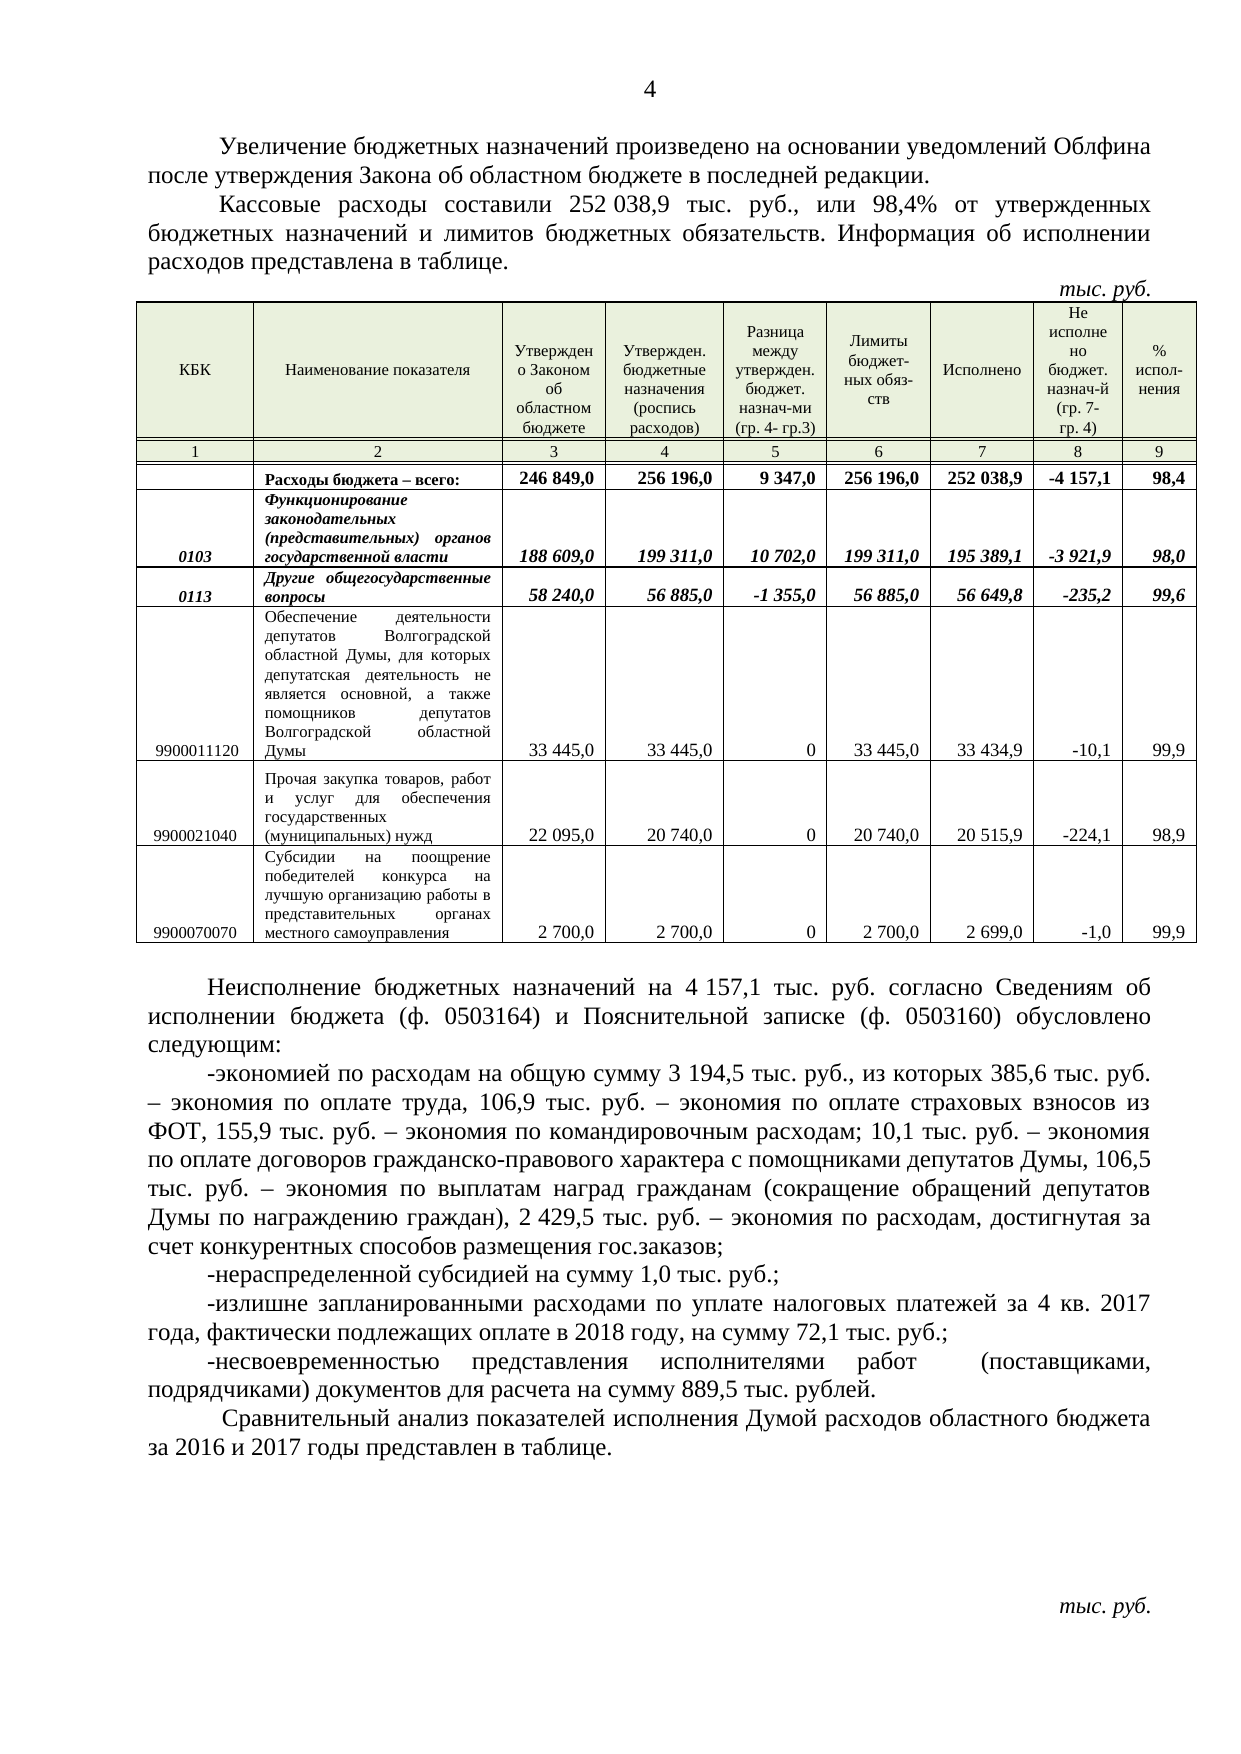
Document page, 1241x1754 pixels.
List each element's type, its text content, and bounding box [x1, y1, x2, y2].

table_cell 0 [724, 761, 826, 845]
table_header Разница между утвержден. бюджет. назнач-ми (гр. 4- гр.3) [724, 303, 826, 437]
table_cell 199 311,0 [827, 490, 930, 566]
text Кассовые расходы составили 252 038,9 тыс. руб., или 98,4% от утвержденных бюджетных назначений и лимитов бюджетных обязательств. Информация об исполнении расходов представлена в таблице. [148, 189, 1152, 275]
table_cell 99,6 [1123, 568, 1196, 606]
table_cell 188 609,0 [503, 490, 605, 566]
table_cell 56 885,0 [606, 568, 723, 606]
table_cell 33 445,0 [827, 607, 930, 760]
table_cell 5 [724, 441, 826, 461]
text -экономией по расходам на общую сумму 3 194,5 тыс. руб., из которых 385,6 тыс. руб. – экономия по оплате труда, 106,9 тыс. руб. – экономия по оплате страховых взносов из ФОТ, 155,9 тыс. руб. – экономия по командировочным расходам; 10,1 тыс. руб. – экономия по оплате договоров гражданско-правового характера с помощниками депутатов Думы, 106,5 тыс. руб. – экономия по выплатам наград гражданам (сокращение обращений депутатов Думы по награждению граждан), 2 429,5 тыс. руб. – экономия по расходам, достигнутая за счет конкурентных способов размещения гос.заказов; [148, 1058, 1152, 1259]
table_cell Обеспечение деятельности депутатов Волгоградской областной Думы, для которых депутатская деятельность не является основной, а также помощников депутатов Волгоградской областной Думы [254, 607, 502, 760]
table_cell 9 [1123, 441, 1196, 461]
table_cell 56 885,0 [827, 568, 930, 606]
table_header Исполнено [931, 303, 1033, 437]
table_cell Другие общегосударственные вопросы [254, 568, 502, 606]
table_cell 99,9 [1123, 607, 1196, 760]
table_header % испол-нения [1123, 303, 1196, 437]
text Сравнительный анализ показателей исполнения Думой расходов областного бюджета за 2016 и 2017 годы представлен в таблице. [148, 1403, 1152, 1461]
table_cell 33 445,0 [503, 607, 605, 760]
table_header Лимиты бюджет-ных обяз-ств [827, 303, 930, 437]
table_cell Функционирование законодательных (представительных) органов государственной власти [254, 490, 502, 566]
table_cell 33 445,0 [606, 607, 723, 760]
table_header Утверждено Законом об областном бюджете [503, 303, 605, 437]
table_cell 20 740,0 [827, 761, 930, 845]
table_cell 0113 [137, 568, 253, 606]
table_cell 2 700,0 [606, 846, 723, 942]
table_cell 2 700,0 [503, 846, 605, 942]
text тыс. руб. [148, 275, 1152, 301]
table_header Не исполнено бюджет. назнач-й (гр. 7- гр. 4) [1034, 303, 1122, 437]
table_cell -224,1 [1034, 761, 1122, 845]
table_cell 256 196,0 [606, 465, 723, 489]
table_cell 20 740,0 [606, 761, 723, 845]
table_cell 6 [827, 441, 930, 461]
table_cell 199 311,0 [606, 490, 723, 566]
table_cell 4 [606, 441, 723, 461]
table_cell Прочая закупка товаров, работ и услуг для обеспечения государственных (муниципальных) нужд [254, 761, 502, 845]
table_cell 8 [1034, 441, 1122, 461]
table_cell 58 240,0 [503, 568, 605, 606]
text -излишне запланированными расходами по уплате налоговых платежей за 4 кв. 2017 года, фактически подлежащих оплате в 2018 году, на сумму 72,1 тыс. руб.; [148, 1288, 1152, 1346]
table_cell 99,9 [1123, 846, 1196, 942]
table_cell 195 389,1 [931, 490, 1033, 566]
table_cell 3 [503, 441, 605, 461]
table_cell 1 [137, 441, 253, 461]
table_header Наименование показателя [254, 303, 502, 437]
table_cell 9900021040 [137, 761, 253, 845]
table_cell 98,4 [1123, 465, 1196, 489]
text -нераспределенной субсидией на сумму 1,0 тыс. руб.; [148, 1259, 1152, 1288]
table_cell 246 849,0 [503, 465, 605, 489]
table_cell 22 095,0 [503, 761, 605, 845]
table_cell 2 700,0 [827, 846, 930, 942]
table_cell 33 434,9 [931, 607, 1033, 760]
table_cell 252 038,9 [931, 465, 1033, 489]
table_header КБК [137, 303, 253, 437]
table_cell 9900011120 [137, 607, 253, 760]
table_cell 0103 [137, 490, 253, 566]
table_cell 20 515,9 [931, 761, 1033, 845]
table_cell -1 355,0 [724, 568, 826, 606]
text Увеличение бюджетных назначений произведено на основании уведомлений Облфина после утверждения Закона об областном бюджете в последней редакции. [148, 131, 1152, 189]
table_cell 98,0 [1123, 490, 1196, 566]
table_cell [137, 465, 253, 489]
table_cell -1,0 [1034, 846, 1122, 942]
table_cell Субсидии на поощрение победителей конкурса на лучшую организацию работы в представительных органах местного самоуправления [254, 846, 502, 942]
table_cell 2 699,0 [931, 846, 1033, 942]
table_header Утвержден. бюджетные назначения (роспись расходов) [606, 303, 723, 437]
table_cell 256 196,0 [827, 465, 930, 489]
table_cell 0 [724, 607, 826, 760]
table_cell -235,2 [1034, 568, 1122, 606]
table_cell 10 702,0 [724, 490, 826, 566]
table_cell 9900070070 [137, 846, 253, 942]
table_cell 9 347,0 [724, 465, 826, 489]
text Неисполнение бюджетных назначений на 4 157,1 тыс. руб. согласно Сведениям об исполнении бюджета (ф. 0503164) и Пояснительной записке (ф. 0503160) обусловлено следующим: [148, 972, 1152, 1058]
table_cell 56 649,8 [931, 568, 1033, 606]
table_cell 98,9 [1123, 761, 1196, 845]
table_cell Расходы бюджета – всего: [254, 465, 502, 489]
table_cell 2 [254, 441, 502, 461]
table_cell -4 157,1 [1034, 465, 1122, 489]
table_cell -10,1 [1034, 607, 1122, 760]
table_cell 0 [724, 846, 826, 942]
text тыс. руб. [148, 1592, 1152, 1619]
table_cell -3 921,9 [1034, 490, 1122, 566]
text -несвоевременностью представления исполнителями работ (поставщиками, подрядчиками) документов для расчета на сумму 889,5 тыс. рублей. [148, 1346, 1152, 1403]
table_cell 7 [931, 441, 1033, 461]
